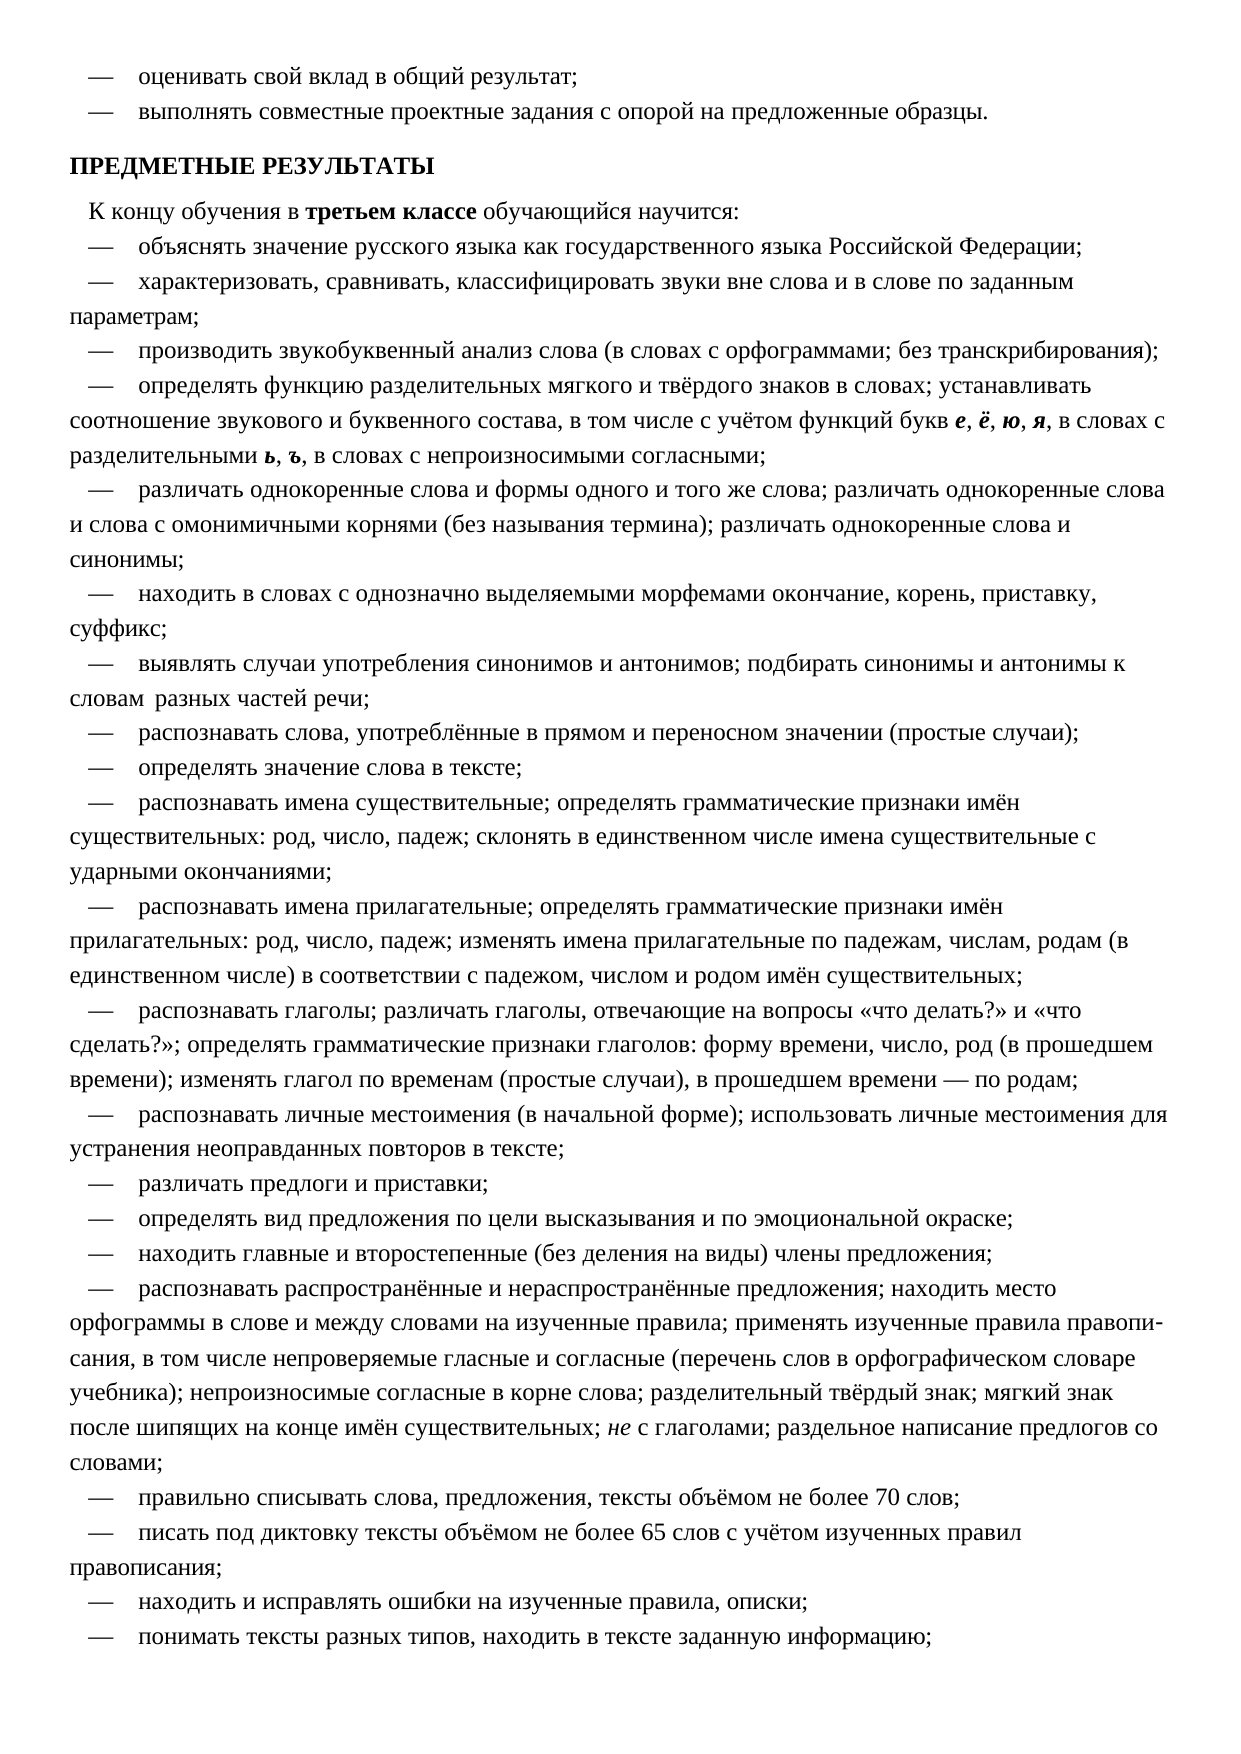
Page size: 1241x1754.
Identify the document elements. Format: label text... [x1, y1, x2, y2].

list различать однокоренные слова и формы одного и того же слова; различать однокоренные слова и слова с омонимичными корнями (без называния термина); различать однокоренные слова и синонимы; [69, 474, 1166, 573]
list распознавать имена прилагательные; определять грамматические признаки имён прилагательных: род, число, падеж; изменять имена прилагательные по падежам, числам, родам (в единственном числе) в соответствии с падежом, числом и родом имён существительных; [69, 891, 1129, 989]
list определять значение слова в тексте; [88, 752, 1182, 780]
list выполнять совместные проектные задания с опорой на предложенные образцы. [88, 96, 1182, 125]
subtitle ПРЕДМЕТНЫЕ РЕЗУЛЬТАТЫ [69, 151, 1182, 180]
list выявлять случаи употребления синонимов и антонимов; подбирать синонимы и антонимы к словам разных частей речи; [69, 648, 1126, 711]
text К концу обучения в третьем классе обучающийся научится: [88, 196, 1182, 225]
list характеризовать, сравнивать, классифицировать звуки вне слова и в слове по заданным параметрам; [69, 266, 1074, 329]
list писать под диктовку тексты объёмом не более 65 слов с учётом изученных правил правописания; [69, 1517, 1022, 1581]
list определять вид предложения по цели высказывания и по эмоциональной окраске; [88, 1203, 1182, 1231]
list распознавать слова, употреблённые в прямом и переносном значении (простые случаи); [88, 717, 1182, 746]
list оценивать свой вклад в общий результат; [88, 61, 1182, 90]
list производить звукобуквенный анализ слова (в словах с орфограммами; без транскрибирования); [88, 336, 1182, 364]
list правильно списывать слова, предложения, тексты объёмом не более 70 слов; [88, 1482, 1182, 1511]
list понимать тексты разных типов, находить в тексте заданную информацию; [88, 1621, 1182, 1650]
list находить в словах с однозначно выделяемыми морфемами окончание, корень, приставку, суффикс; [69, 578, 1098, 642]
list находить главные и второстепенные (без деления на виды) члены предложения; [88, 1238, 1182, 1266]
list распознавать имена существительные; определять грамматические признаки имён существительных: род, число, падеж; склонять в единственном числе имена существительные с ударными окончаниями; [69, 787, 1097, 885]
list различать предлоги и приставки; [88, 1168, 1182, 1197]
list объяснять значение русского языка как государственного языка Российской Федерации; [88, 231, 1182, 260]
list распознавать личные местоимения (в начальной форме); использовать личные местоимения для устранения неоправданных повторов в тексте; [69, 1099, 1168, 1162]
list определять функцию разделительных мягкого и твёрдого знаков в словах; устанавливать соотношение звукового и буквенного состава, в том числе с учётом функций букв е, ё, ю, я, в словах с разделительными ь, ъ, в словах с непроизносимыми согласными; [69, 370, 1166, 468]
list распознавать распространённые и нераспространённые предложения; находить место орфограммы в слове и между словами на изученные правила; применять изученные правила правопи‐ сания, в том числе непроверяемые гласные и согласные (перечень слов в орфографическом словаре учебника); непроизносимые согласные в корне слова; разделительный твёрдый знак; мягкий знак после шипящих на конце имён существительных; не с глаголами; раздельное написание предлогов со словами; [69, 1273, 1164, 1475]
list находить и исправлять ошибки на изученные правила, описки; [88, 1587, 1182, 1615]
list распознавать глаголы; различать глаголы, отвечающие на вопросы «что делать?» и «что сделать?»; определять грамматические признаки глаголов: форму времени, число, род (в прошедшем времени); изменять глагол по временам (простые случаи), в прошедшем времени — по родам; [69, 995, 1154, 1093]
